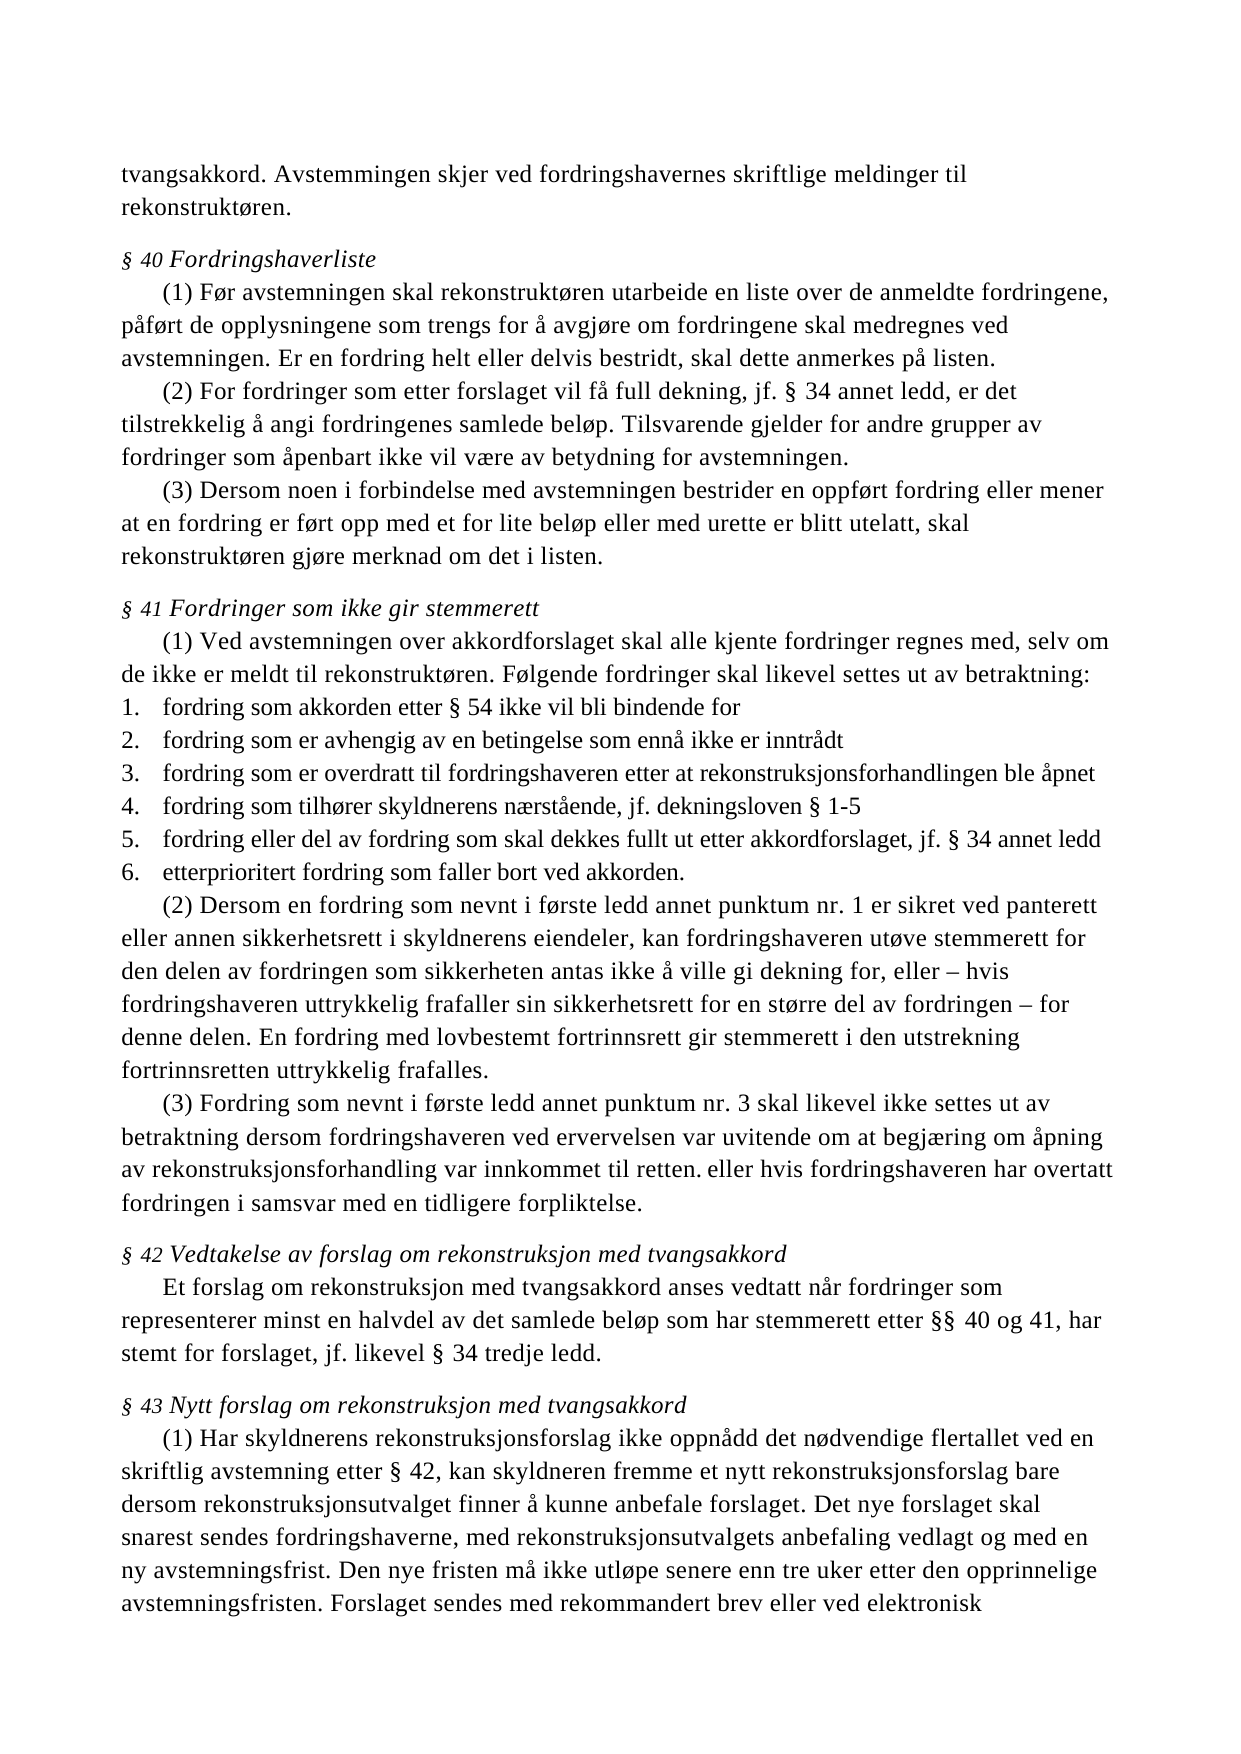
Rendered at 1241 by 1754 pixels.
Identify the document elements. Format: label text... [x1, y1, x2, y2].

text (3) Dersom noen i forbindelse med avstemningen bestrider en oppført fordring eller mener at en fordring er ført opp med et for lite beløp eller med urette er blitt utelatt, skal rekonstruktøren gjøre merknad om det i listen. [121, 475, 1119, 570]
text § 43 Nytt forslag om rekonstruksjon med tvangsakkord [121, 1390, 1119, 1419]
text (1) Før avstemningen skal rekonstruktøren utarbeide en liste over de anmeldte fordringene, påført de opplysningene som trengs for å avgjøre om fordringene skal medregnes ved avstemningen. Er en fordring helt eller delvis bestridt, skal dette anmerkes på listen. [121, 277, 1119, 372]
text (2) Dersom en fordring som nevnt i første ledd annet punktum nr. 1 er sikret ved panterett eller annen sikkerhetsrett i skyldnerens eiendeler, kan fordringshaveren utøve stemmerett for den delen av fordringen som sikkerheten antas ikke å ville gi dekning for, eller – hvis fordringshaveren uttrykkelig frafaller sin sikkerhetsrett for en større del av fordringen – for denne delen. En fordring med lovbestemt fortrinnsrett gir stemmerett i den utstrekning fortrinnsretten uttrykkelig frafalles. [121, 890, 1119, 1084]
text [121, 1423, 1119, 1617]
list 5. fordring eller del av fordring som skal dekkes fullt ut etter akkordforslaget, jf. § 34 annet ledd [121, 824, 1119, 853]
list 2. fordring som er avhengig av en betingelse som ennå ikke er inntrådt [121, 725, 1119, 754]
text (3) Fordring som nevnt i første ledd annet punktum nr. 3 skal likevel ikke settes ut av betraktning dersom fordringshaveren ved ervervelsen var uvitende om at begjæring om åpning av rekonstruksjonsforhandling var innkommet til retten. eller hvis fordringshaveren har overtatt fordringen i samsvar med en tidligere forpliktelse. [121, 1088, 1119, 1216]
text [121, 159, 1119, 221]
list 4. fordring som tilhører skyldnerens nærstående, jf. dekningsloven § 1-5 [121, 791, 1119, 820]
list 6. etterprioritert fordring som faller bort ved akkorden. [121, 857, 1119, 886]
text Et forslag om rekonstruksjon med tvangsakkord anses vedtatt når fordringer som representerer minst en halvdel av det samlede beløp som har stemmerett etter §§ 40 og 41, har stemt for forslaget, jf. likevel § 34 tredje ledd. [121, 1272, 1119, 1367]
text (1) Ved avstemningen over akkordforslaget skal alle kjente fordringer regnes med, selv om de ikke er meldt til rekonstruktøren. Følgende fordringer skal likevel settes ut av betraktning: [121, 626, 1119, 688]
list 1. fordring som akkorden etter § 54 ikke vil bli bindende for [121, 692, 1119, 721]
text § 40 Fordringshaverliste [121, 244, 1119, 273]
text § 41 Fordringer som ikke gir stemmerett [121, 593, 1119, 622]
list 3. fordring som er overdratt til fordringshaveren etter at rekonstruksjonsforhandlingen ble åpnet [121, 758, 1119, 787]
text (2) For fordringer som etter forslaget vil få full dekning, jf. § 34 annet ledd, er det tilstrekkelig å angi fordringenes samlede beløp. Tilsvarende gjelder for andre grupper av fordringer som åpenbart ikke vil være av betydning for avstemningen. [121, 376, 1119, 471]
text § 42 Vedtakelse av forslag om rekonstruksjon med tvangsakkord [121, 1239, 1119, 1268]
